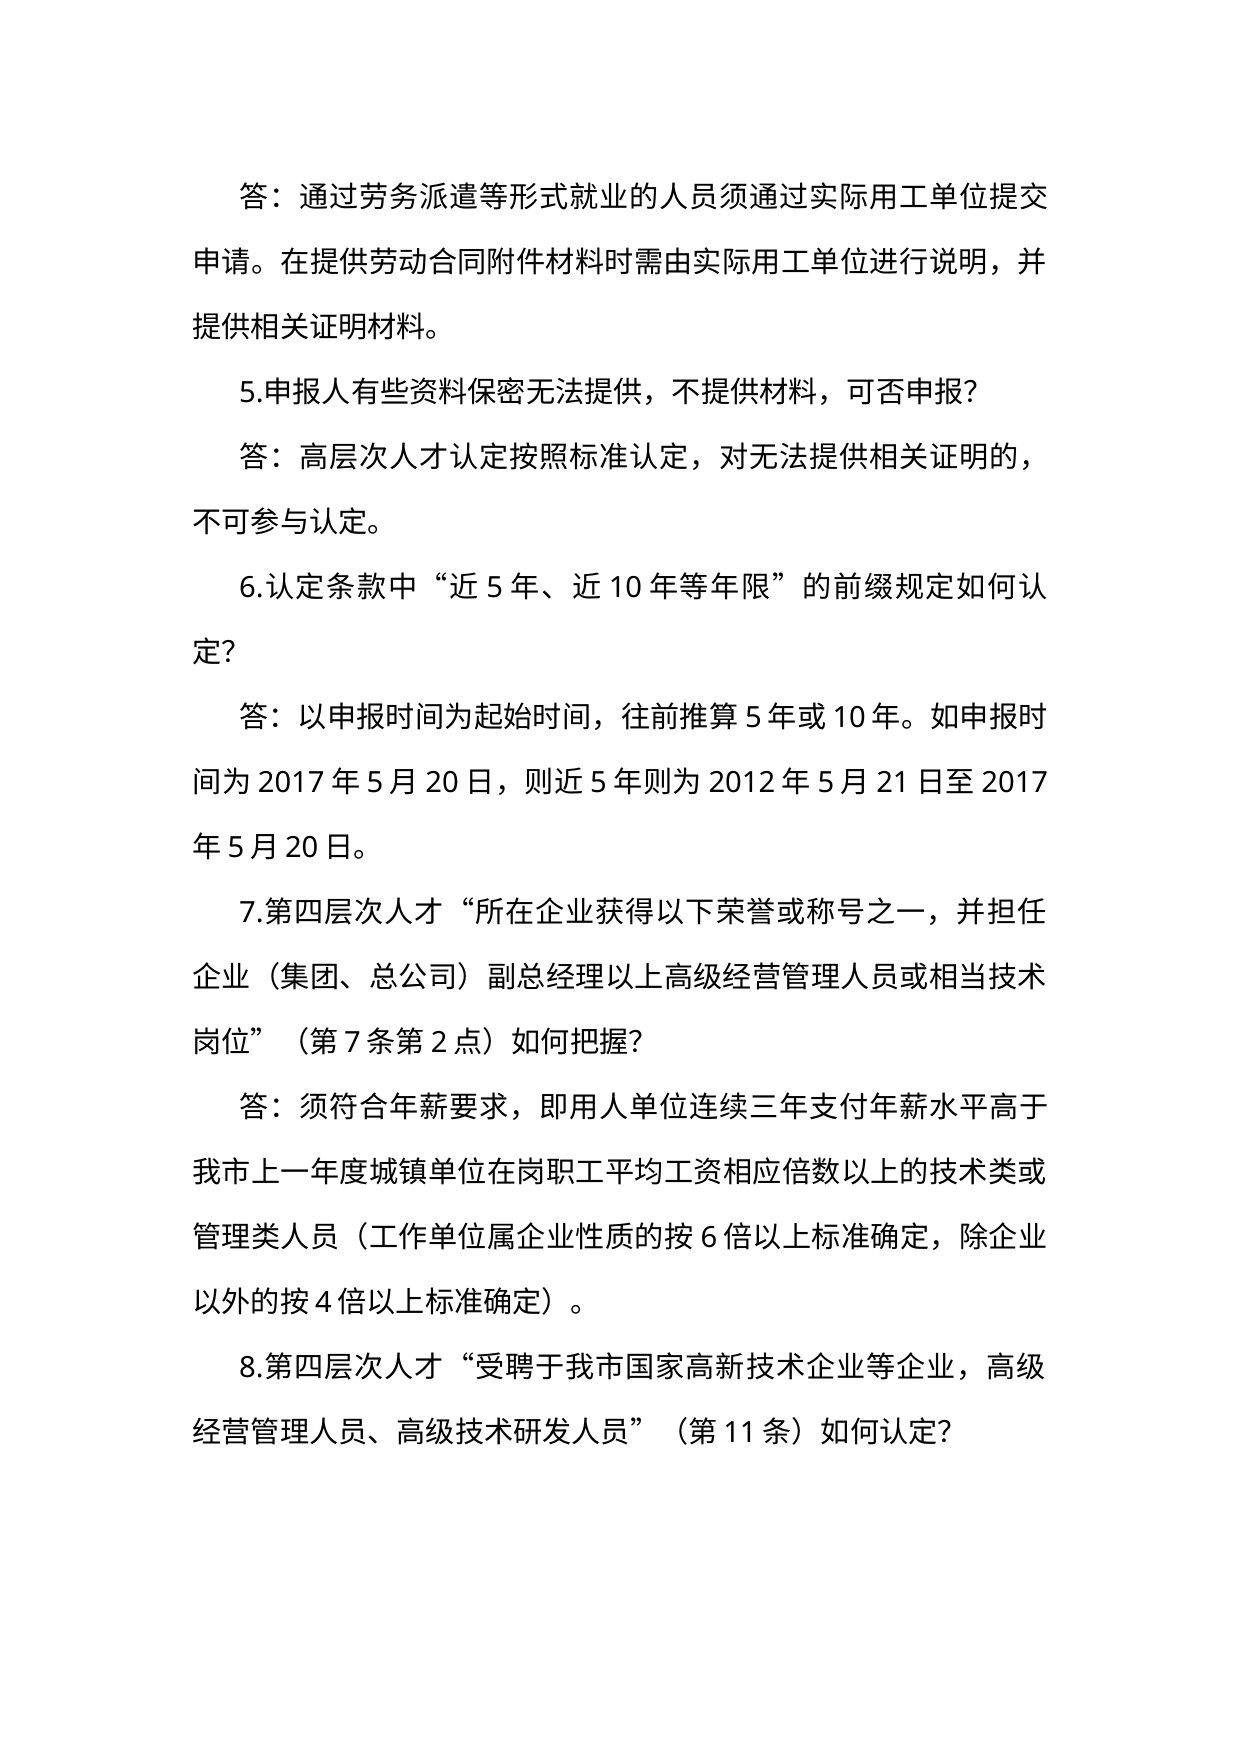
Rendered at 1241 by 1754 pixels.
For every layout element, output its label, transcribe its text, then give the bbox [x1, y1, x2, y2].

text 答：高层次人才认定按照标准认定，对无法提供相关证明的，不可参与认定。 [192, 422, 1048, 552]
text 8.第四层次人才“受聘于我市国家高新技术企业等企业，高级经营管理人员、高级技术研发人员”（第11条）如何认定？ [192, 1332, 1048, 1462]
text 5.申报人有些资料保密无法提供，不提供材料，可否申报？ [192, 357, 1048, 422]
text 答：通过劳务派遣等形式就业的人员须通过实际用工单位提交申请。在提供劳动合同附件材料时需由实际用工单位进行说明，并提供相关证明材料。 [192, 162, 1048, 357]
text 答：须符合年薪要求，即用人单位连续三年支付年薪水平高于我市上一年度城镇单位在岗职工平均工资相应倍数以上的技术类或管理类人员（工作单位属企业性质的按6倍以上标准确定，除企业以外的按4倍以上标准确定）。 [192, 1072, 1048, 1332]
text 答：以申报时间为起始时间，往前推算5年或10年。如申报时间为2017年5月20日，则近5年则为2012年5月21日至2017年5月20日。 [192, 682, 1048, 877]
text 7.第四层次人才“所在企业获得以下荣誉或称号之一，并担任企业（集团、总公司）副总经理以上高级经营管理人员或相当技术岗位”（第7条第2点）如何把握？ [192, 877, 1048, 1072]
text 6.认定条款中“近5年、近10年等年限”的前缀规定如何认定？ [192, 552, 1048, 682]
